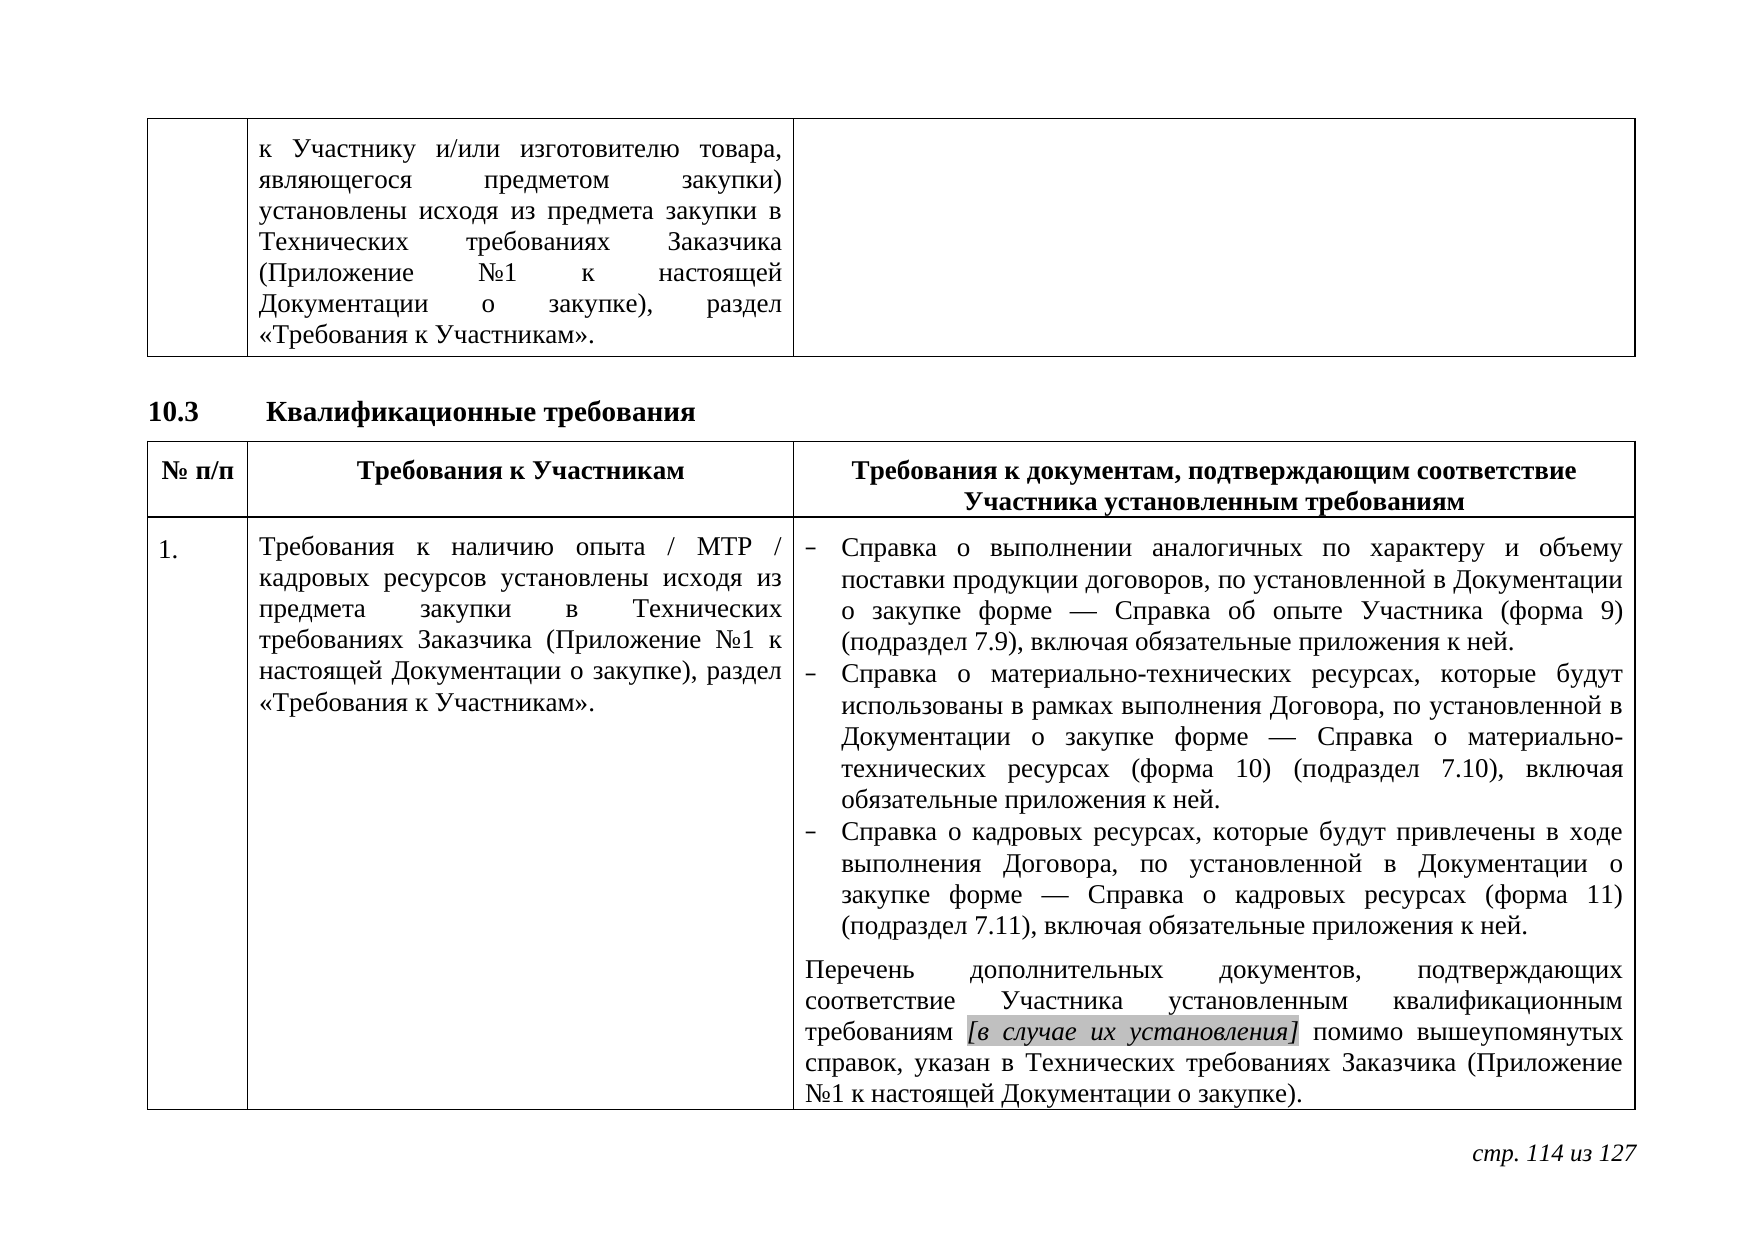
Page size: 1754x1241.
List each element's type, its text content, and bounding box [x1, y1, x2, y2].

table_header Требования к документам, подтверждающим соответствие Участника установленным требованиям [794, 442, 1634, 516]
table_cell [794, 119, 1634, 356]
subtitle Квалификационные требования [148, 394, 1636, 428]
table_header Требования к Участникам [248, 442, 793, 516]
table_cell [794, 518, 1634, 1109]
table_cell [248, 518, 793, 1109]
table_header № п/п [148, 442, 247, 516]
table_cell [248, 119, 793, 356]
table_cell [148, 518, 247, 1109]
table_cell [148, 119, 247, 356]
